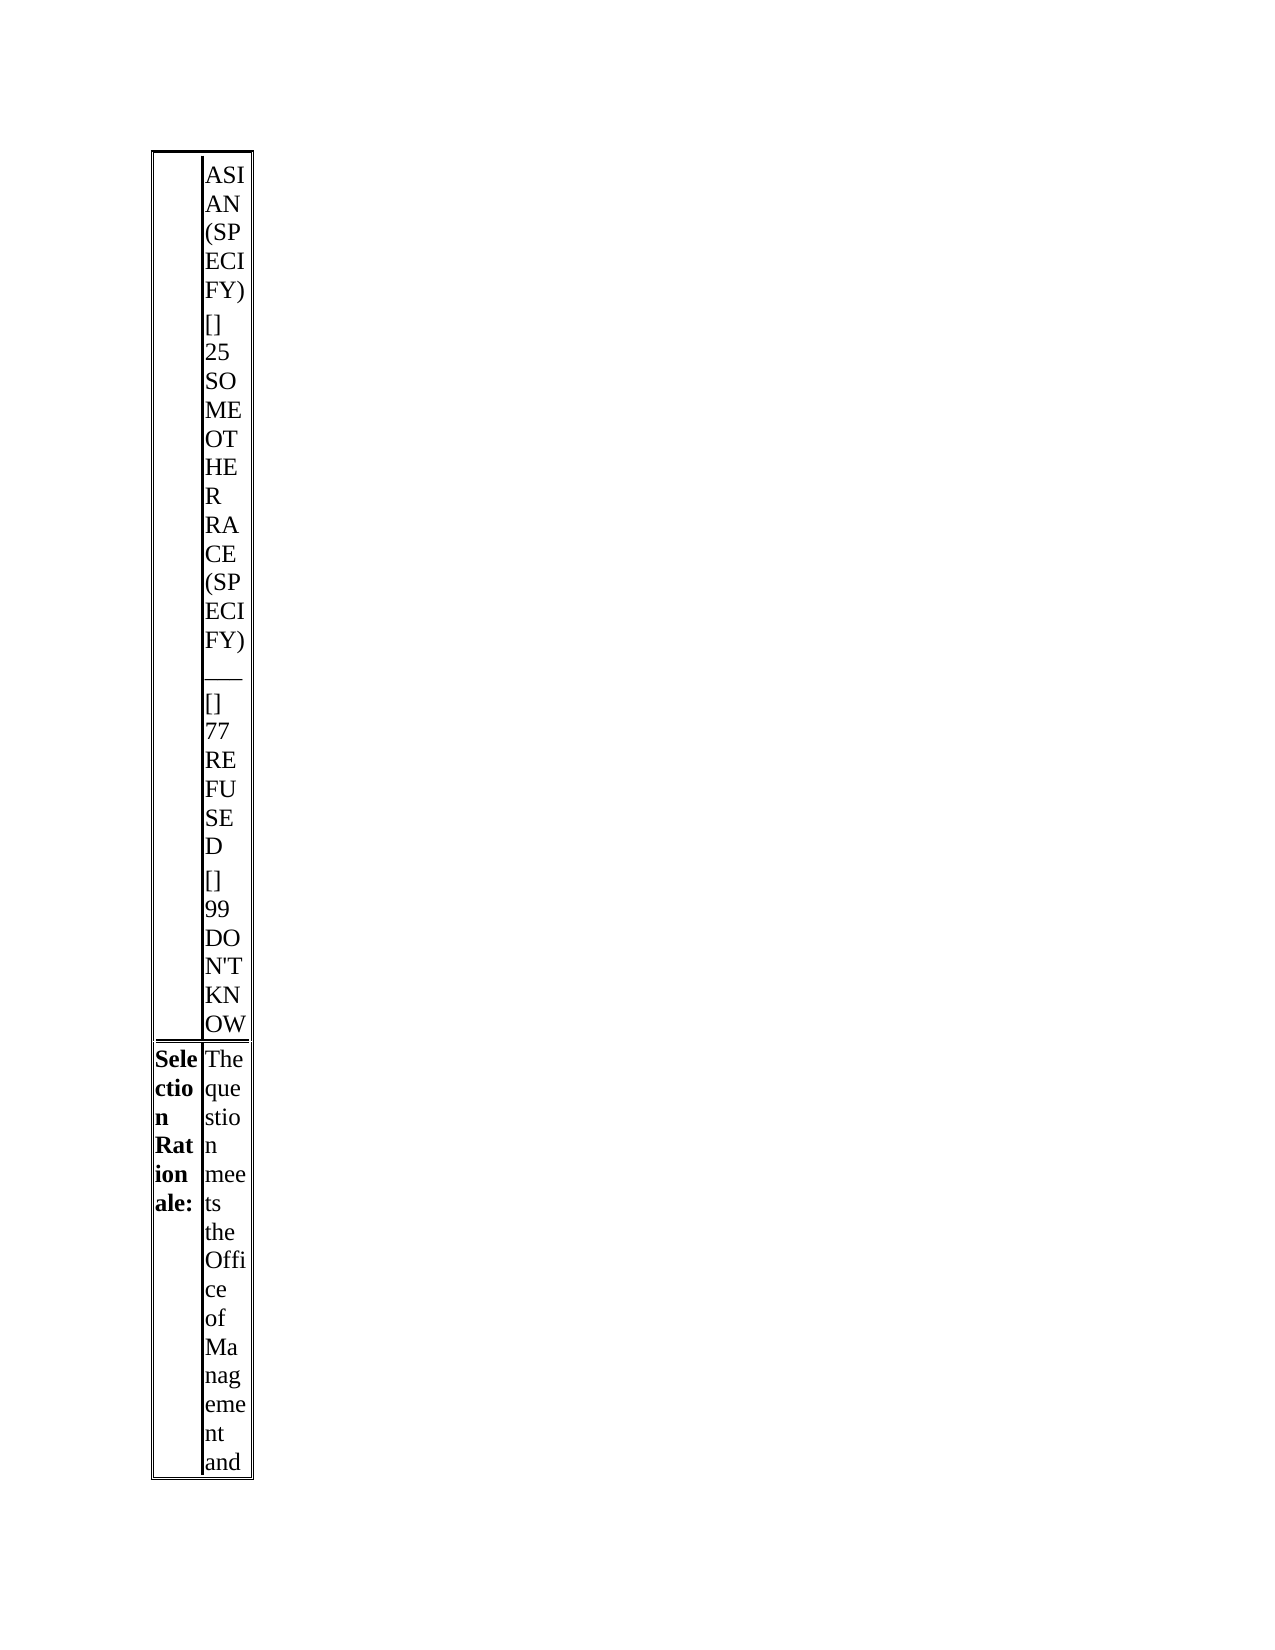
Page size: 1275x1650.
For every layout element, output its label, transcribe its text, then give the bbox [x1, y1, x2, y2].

table_cell Protocol: [154, 153, 202, 1039]
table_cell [202, 1039, 251, 1477]
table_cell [202, 153, 251, 1039]
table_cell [154, 1039, 202, 1477]
